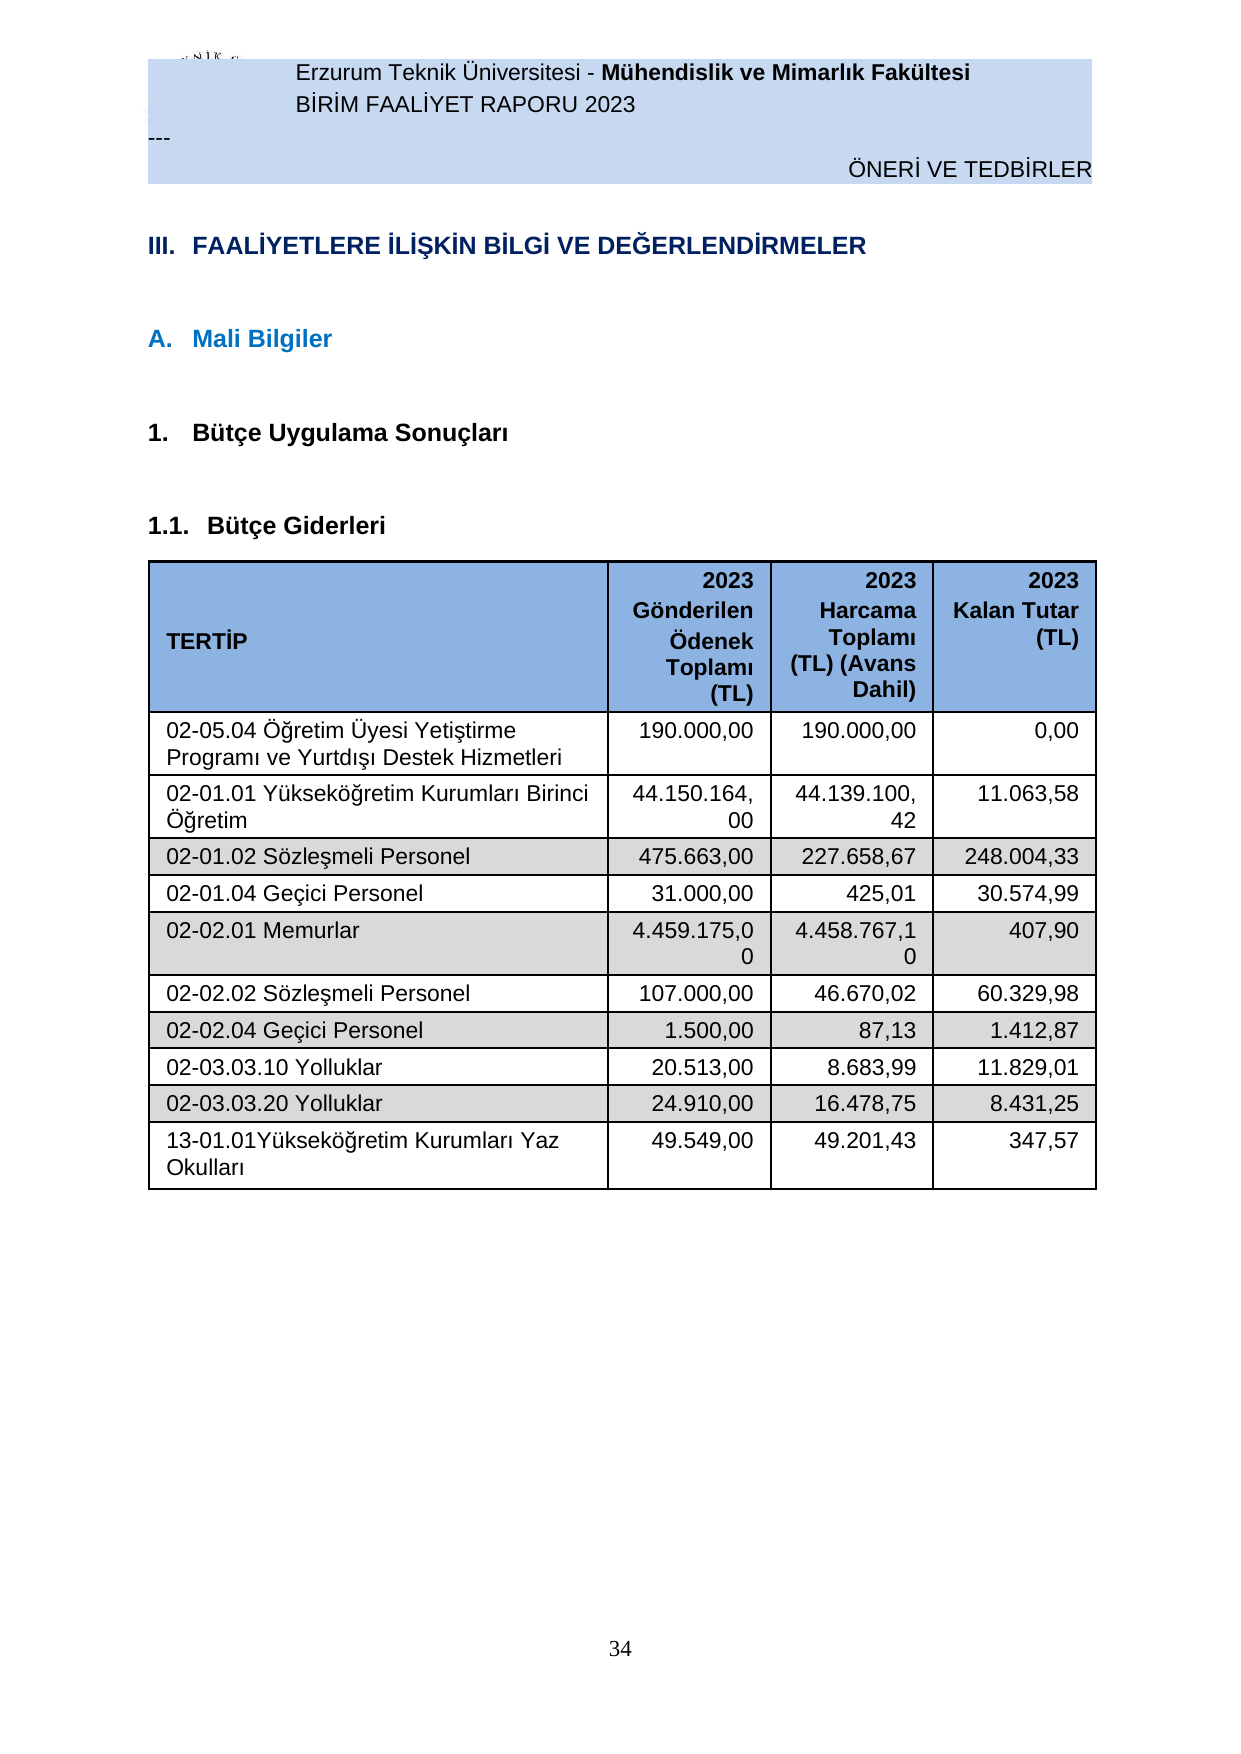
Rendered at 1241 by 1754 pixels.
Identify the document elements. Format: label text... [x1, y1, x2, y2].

table_cell 02-02.02 Sözleşmeli Personel [150, 976, 607, 1011]
table_cell 407,90 [934, 913, 1095, 974]
table_cell 107.000,00 [609, 976, 770, 1011]
table_cell 347,57 [934, 1123, 1095, 1188]
table_cell 8.431,25 [934, 1086, 1095, 1121]
table_cell 02-02.01 Memurlar [150, 913, 607, 974]
table_cell 1.412,87 [934, 1013, 1095, 1047]
table_cell 248.004,33 [934, 839, 1095, 874]
table_cell 425,01 [772, 876, 932, 911]
table_cell 227.658,67 [772, 839, 932, 874]
table_cell 02-01.01 Yükseköğretim Kurumları Birinci Öğretim [150, 776, 607, 837]
table_cell 49.549,00 [609, 1123, 770, 1188]
table_cell 1.500,00 [609, 1013, 770, 1047]
table_cell 13-01.01Yükseköğretim Kurumları Yaz Okulları [150, 1123, 607, 1188]
table_cell 44.139.100,42 [772, 776, 932, 837]
table_cell 11.063,58 [934, 776, 1095, 837]
table_cell 60.329,98 [934, 976, 1095, 1011]
table_cell 0,00 [934, 713, 1095, 774]
table_cell 475.663,00 [609, 839, 770, 874]
table_cell 87,13 [772, 1013, 932, 1047]
table_cell 44.150.164,00 [609, 776, 770, 837]
table_cell 20.513,00 [609, 1049, 770, 1084]
table_cell 190.000,00 [772, 713, 932, 774]
list Bütçe Giderleri [148, 511, 1092, 539]
table_cell 11.829,01 [934, 1049, 1095, 1084]
table_cell 4.459.175,00 [609, 913, 770, 974]
list Mali Bilgiler [148, 324, 1092, 353]
table_cell 190.000,00 [609, 713, 770, 774]
table_cell 16.478,75 [772, 1086, 932, 1121]
table_header 2023 Kalan Tutar (TL) [934, 563, 1095, 711]
table_cell 46.670,02 [772, 976, 932, 1011]
table_cell 02-01.04 Geçici Personel [150, 876, 607, 911]
table_cell 24.910,00 [609, 1086, 770, 1121]
table_cell 4.458.767,10 [772, 913, 932, 974]
table_cell 8.683,99 [772, 1049, 932, 1084]
list Bütçe Uygulama Sonuçları [148, 417, 1092, 446]
table_header TERTİP [150, 563, 607, 711]
table_cell 02-03.03.20 Yolluklar [150, 1086, 607, 1121]
table_cell 02-05.04 Öğretim Üyesi Yetiştirme Programı ve Yurtdışı Destek Hizmetleri [150, 713, 607, 774]
picture [138, 39, 281, 182]
table_cell 31.000,00 [609, 876, 770, 911]
table_header 2023 Gönderilen Ödenek Toplamı (TL) [609, 563, 770, 711]
table_cell 30.574,99 [934, 876, 1095, 911]
table_cell 49.201,43 [772, 1123, 932, 1188]
table_header 2023 Harcama Toplamı (TL) (Avans Dahil) [772, 563, 932, 711]
table_cell 02-03.03.10 Yolluklar [150, 1049, 607, 1084]
table_cell 02-01.02 Sözleşmeli Personel [150, 839, 607, 874]
list FAALİYETLERE İLİŞKİN BİLGİ VE DEĞERLENDİRMELER [148, 231, 1092, 260]
table_cell 02-02.04 Geçici Personel [150, 1013, 607, 1047]
